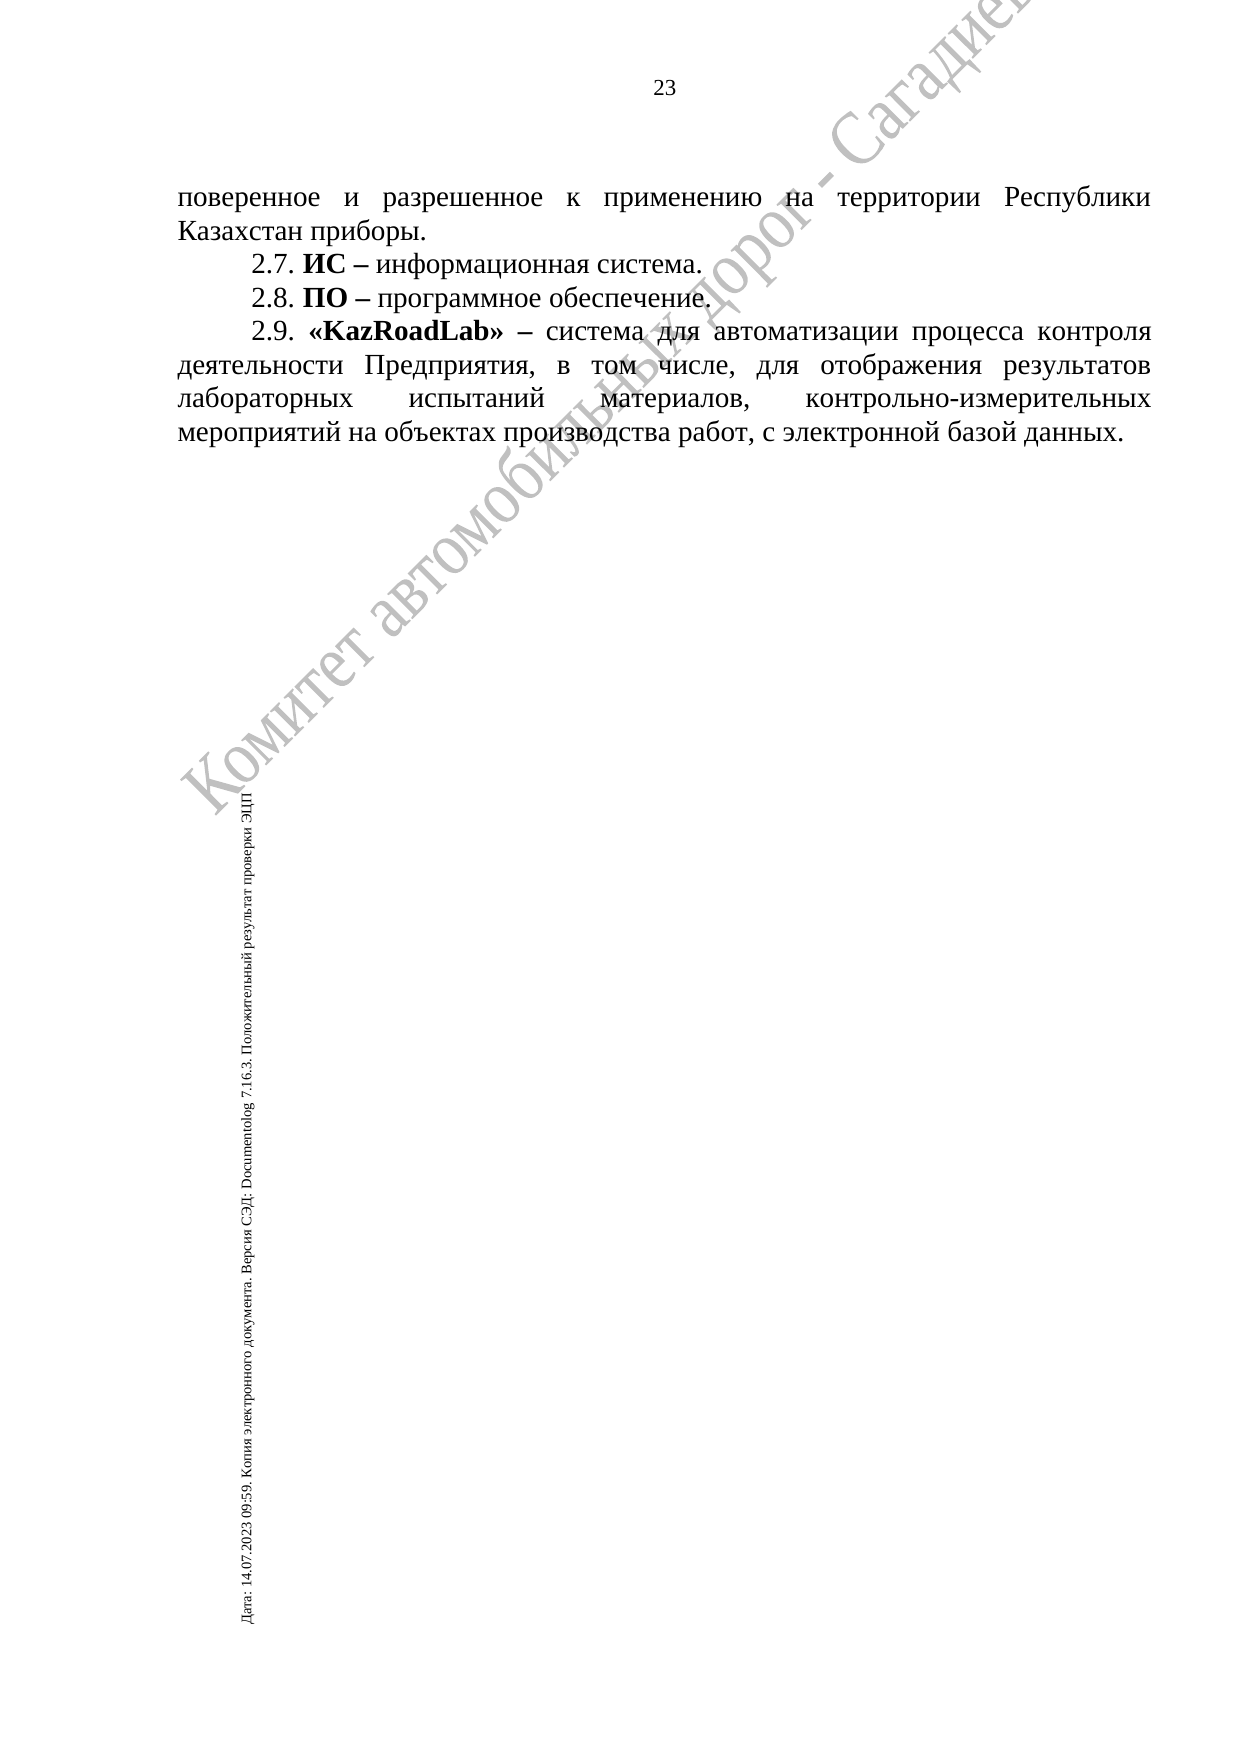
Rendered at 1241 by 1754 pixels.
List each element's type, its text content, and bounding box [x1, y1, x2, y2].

list ИС – информационная система. [177, 246, 1152, 280]
list Служба контроля качества Подрядчика - служба в составе штатных подразделений Подрядчика, либо нанятый по договору с Подрядчиком субъект хозяйственной деятельности, ответственный за осуществление входного, операционного и приемочного контроля качества, имеющий соответствующую лицензию на проведение работ и аккредитованную дорожно-строительную лабораторию, сертифицированное, поверенное и разрешенное к применению на территории Республики Казахстан приборы. [177, 179, 1152, 246]
list ПО – программное обеспечение. [177, 280, 1152, 313]
list 2.9. «KazRoadLab» – система для автоматизации процесса контроля деятельности Предприятия, в том числе, для отображения результатов лабораторных испытаний материалов, контрольно-измерительных мероприятий на объектах производства работ, с электронной базой данных. [177, 313, 1152, 447]
